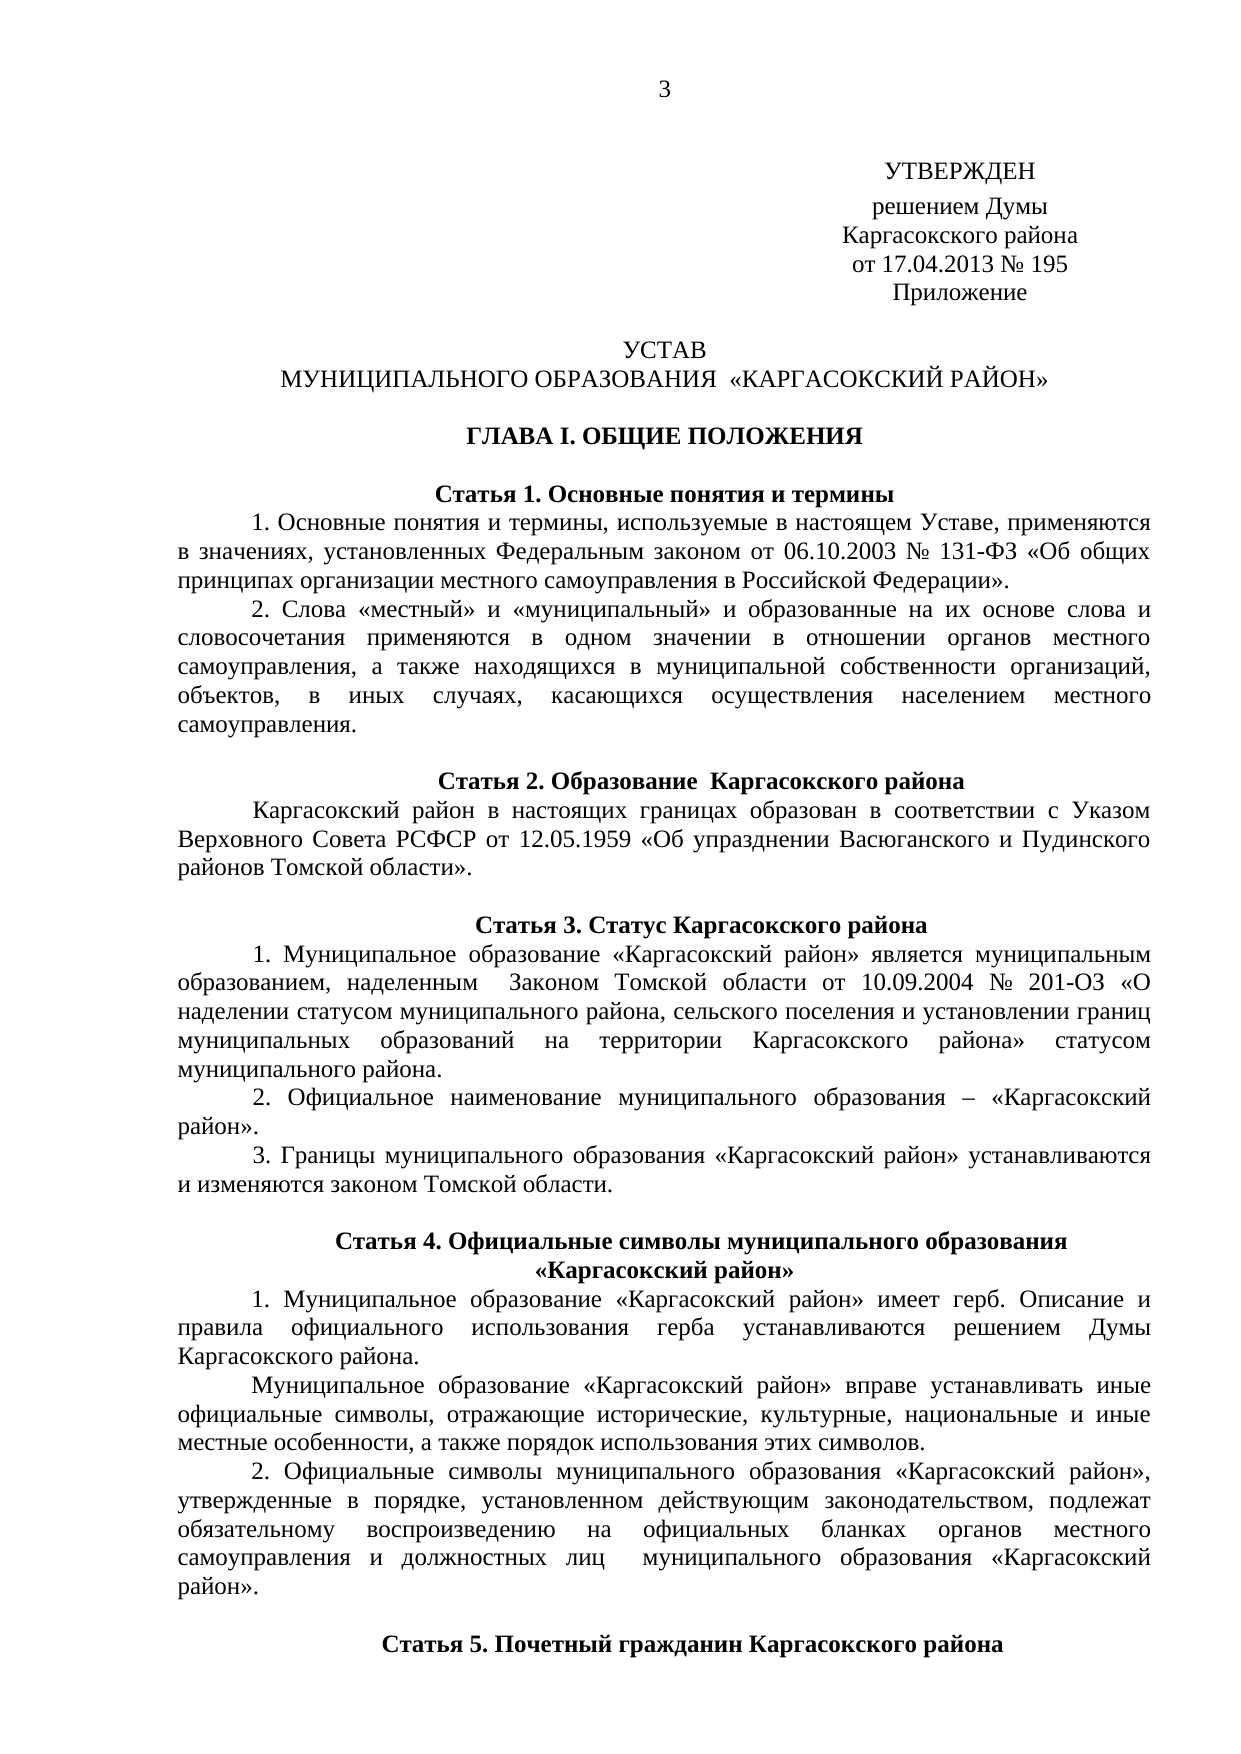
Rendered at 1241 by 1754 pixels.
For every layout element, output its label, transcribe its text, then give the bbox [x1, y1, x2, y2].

subtitle Статья 2. Образование Каргасокского района [177, 766, 1152, 795]
text 1. Муниципальное образование «Каргасокский район» является муниципальным образованием, наделенным Законом Томской области от 10.09.2004 № 201-ОЗ «О наделении статусом муниципального района, сельского поселения и установлении границ муниципальных образований на территории Каргасокского района» статусом муниципального района. [177, 939, 1152, 1082]
subtitle Статья 4. Официальные символы муниципального образования «Каргасокский район» [177, 1226, 1152, 1284]
text 2. Официальные символы муниципального образования «Каргасокский район», утвержденные в порядке, установленном действующим законодательством, подлежат обязательному воспроизведению на официальных бланках органов местного самоуправления и должностных лиц муниципального образования «Каргасокский район». [177, 1456, 1152, 1600]
subtitle УСТАВ [177, 335, 1152, 364]
text ГЛАВА I. ОБЩИЕ ПОЛОЖЕНИЯ [177, 421, 1152, 450]
text 1. Муниципальное образование «Каргасокский район» имеет герб. Описание и правила официального использования герба устанавливаются решением Думы Каргасокского района. [177, 1284, 1152, 1370]
text 1. Основные понятия и термины, используемые в настоящем Уставе, применяются в значениях, установленных Федеральным законом от 06.10.2003 № 131-ФЗ «Об общих принципах организации местного самоуправления в Российской Федерации». [177, 507, 1152, 594]
text 2. Слова «местный» и «муниципальный» и образованные на их основе слова и словосочетания применяются в одном значении в отношении органов местного самоуправления, а также находящихся в муниципальной собственности организаций, объектов, в иных случаях, касающихся осуществления населением местного самоуправления. [177, 594, 1152, 737]
text Статья 3. Статус Каргасокского района [177, 910, 1152, 939]
text Статья 5. Почетный гражданин Каргасокского района [177, 1629, 1152, 1657]
text 2. Официальное наименование муниципального образования – «Каргасокский район». [177, 1082, 1152, 1140]
subtitle МУНИЦИПАЛЬНОГО ОБРАЗОВАНИЯ «КАРГАСОКСКИЙ РАЙОН» [177, 364, 1152, 392]
text 3. Границы муниципального образования «Каргасокский район» устанавливаются и изменяются законом Томской области. [177, 1140, 1152, 1197]
subtitle Статья 1. Основные понятия и термины [177, 479, 1152, 507]
text Каргасокский район в настоящих границах образован в соответствии с Указом Верховного Совета РСФСР от 12.05.1959 «Об упразднении Васюганского и Пудинского районов Томской области». [177, 795, 1152, 881]
text Каргасокского района [768, 220, 1152, 249]
text Приложение [768, 277, 1152, 306]
text от 17.04.2013 № 195 [768, 249, 1152, 277]
text Муниципальное образование «Каргасокский район» вправе устанавливать иные официальные символы, отражающие исторические, культурные, национальные и иные местные особенности, а также порядок использования этих символов. [177, 1370, 1152, 1456]
text решением Думы [768, 191, 1152, 220]
subtitle УТВЕРЖДЕН [768, 156, 1152, 185]
